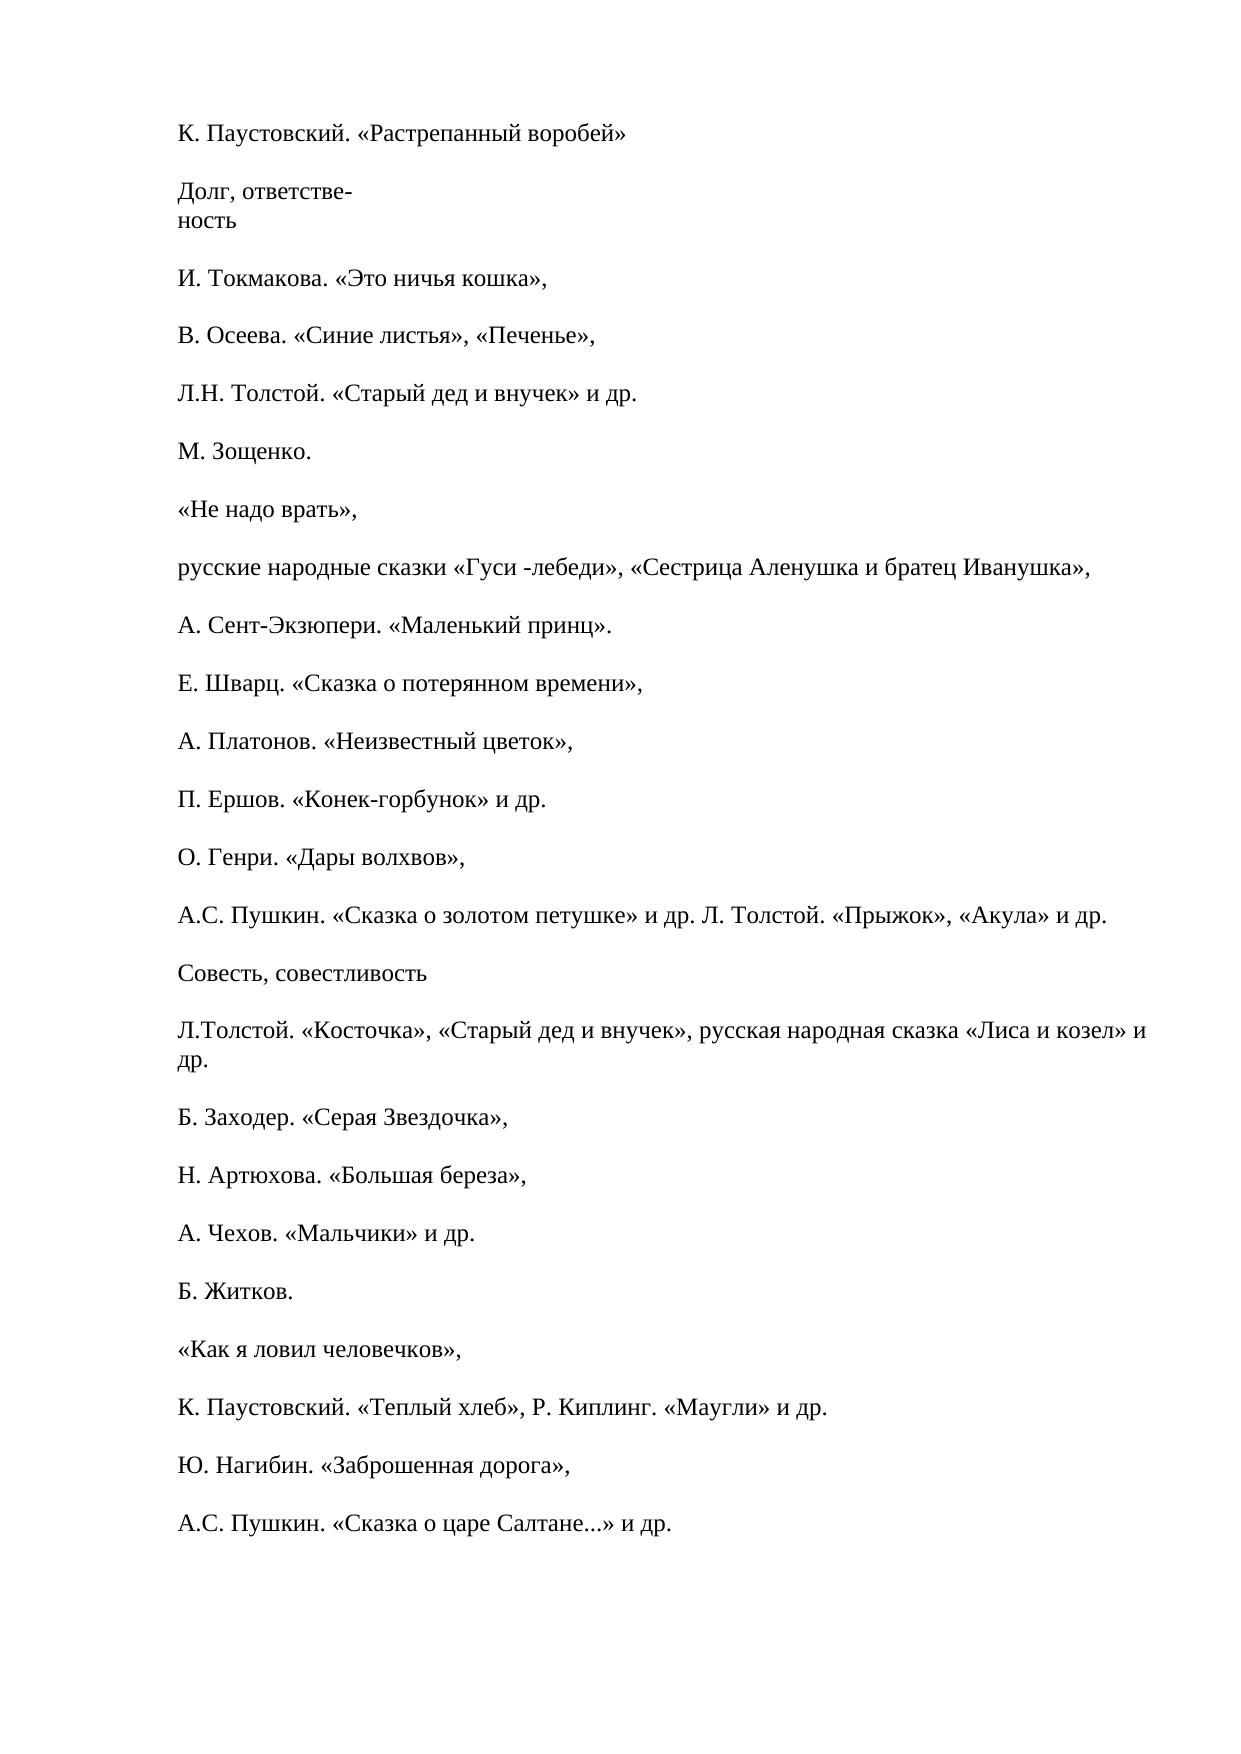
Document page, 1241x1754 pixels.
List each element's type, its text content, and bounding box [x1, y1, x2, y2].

text П. Ершов. «Конек-горбунок» и др. [177, 784, 1152, 813]
text А. Платонов. «Неизвестный цветок», [177, 726, 1152, 755]
text А.С. Пушкин. «Сказка о золотом петушке» и др. Л. Толстой. «Прыжок», «Акула» и др. [177, 900, 1152, 928]
text Долг, ответстве- ность [177, 176, 1152, 233]
text Ю. Нагибин. «Заброшенная дорога», [177, 1450, 1152, 1478]
text Е. Шварц. «Сказка о потерянном времени», [177, 668, 1152, 697]
text «Не надо врать», [177, 494, 1152, 523]
text «Как я ловил человечков», [177, 1334, 1152, 1363]
text К. Паустовский. «Растрепанный воробей» [177, 118, 1152, 147]
text Б. Житков. [177, 1276, 1152, 1305]
text А.С. Пушкин. «Сказка о царе Салтане...» и др. [177, 1508, 1152, 1536]
text А. Сент-Экзюпери. «Маленький принц». [177, 610, 1152, 639]
text К. Паустовский. «Теплый хлеб», Р. Киплинг. «Маугли» и др. [177, 1392, 1152, 1421]
text Совесть, совестливость [177, 958, 1152, 986]
text А. Чехов. «Мальчики» и др. [177, 1218, 1152, 1247]
text В. Осеева. «Синие листья», «Печенье», [177, 321, 1152, 349]
text Л.Толстой. «Косточка», «Старый дед и внучек», русская народная сказка «Лиса и козел» и др. [177, 1016, 1152, 1073]
text Н. Артюхова. «Большая береза», [177, 1160, 1152, 1189]
text Б. Заходер. «Серая Звездочка», [177, 1102, 1152, 1131]
text русские народные сказки «Гуси -лебеди», «Сестрица Аленушка и братец Иванушка», [177, 552, 1152, 581]
text Л.Н. Толстой. «Старый дед и внучек» и др. [177, 378, 1152, 407]
text М. Зощенко. [177, 436, 1152, 465]
text И. Токмакова. «Это ничья кошка», [177, 263, 1152, 291]
text О. Генри. «Дары волхвов», [177, 842, 1152, 871]
